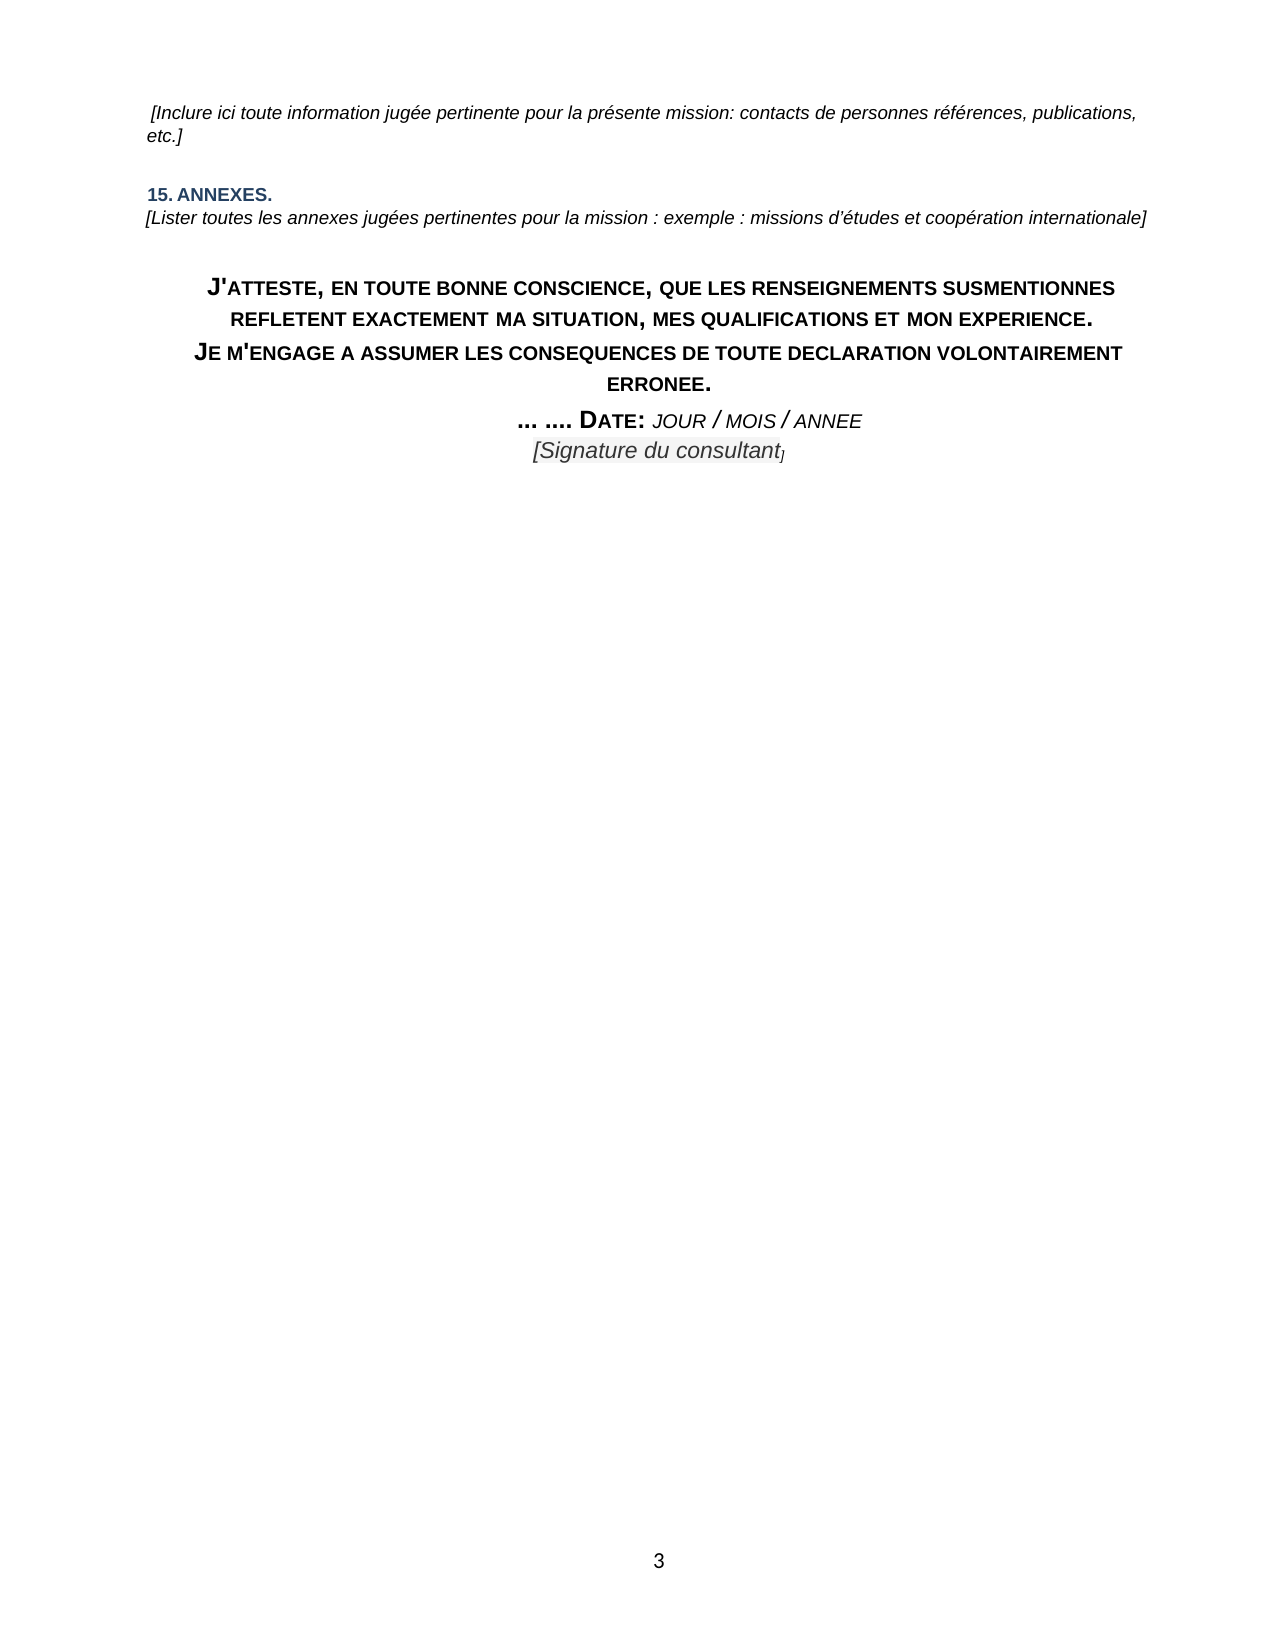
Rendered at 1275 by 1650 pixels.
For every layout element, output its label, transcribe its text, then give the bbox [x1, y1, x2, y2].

list ANNEXES. [147, 183, 1175, 205]
text J'ATTESTE, EN TOUTE BONNE CONSCIENCE, QUE LES RENSEIGNEMENTS SUSMENTIONNES REFLETENT EXACTEMENT MA SITUATION, MES QUALIFICATIONS ET MON EXPERIENCE. [147, 272, 1175, 332]
text JE M'ENGAGE A ASSUMER LES CONSEQUENCES DE TOUTE DECLARATION VOLONTAIREMENT ERRONEE. [147, 337, 1170, 397]
text ... .... DATE: JOUR / MOIS / ANNEE [Signature du consultant] [517, 405, 911, 463]
text [Inclure ici toute information jugée pertinente pour la présente mission: contacts de personnes références, publications, etc.] [146, 102, 1175, 147]
text [Lister toutes les annexes jugées pertinentes pour la mission : exemple : missions d’études et coopération internationale] [146, 207, 1175, 228]
